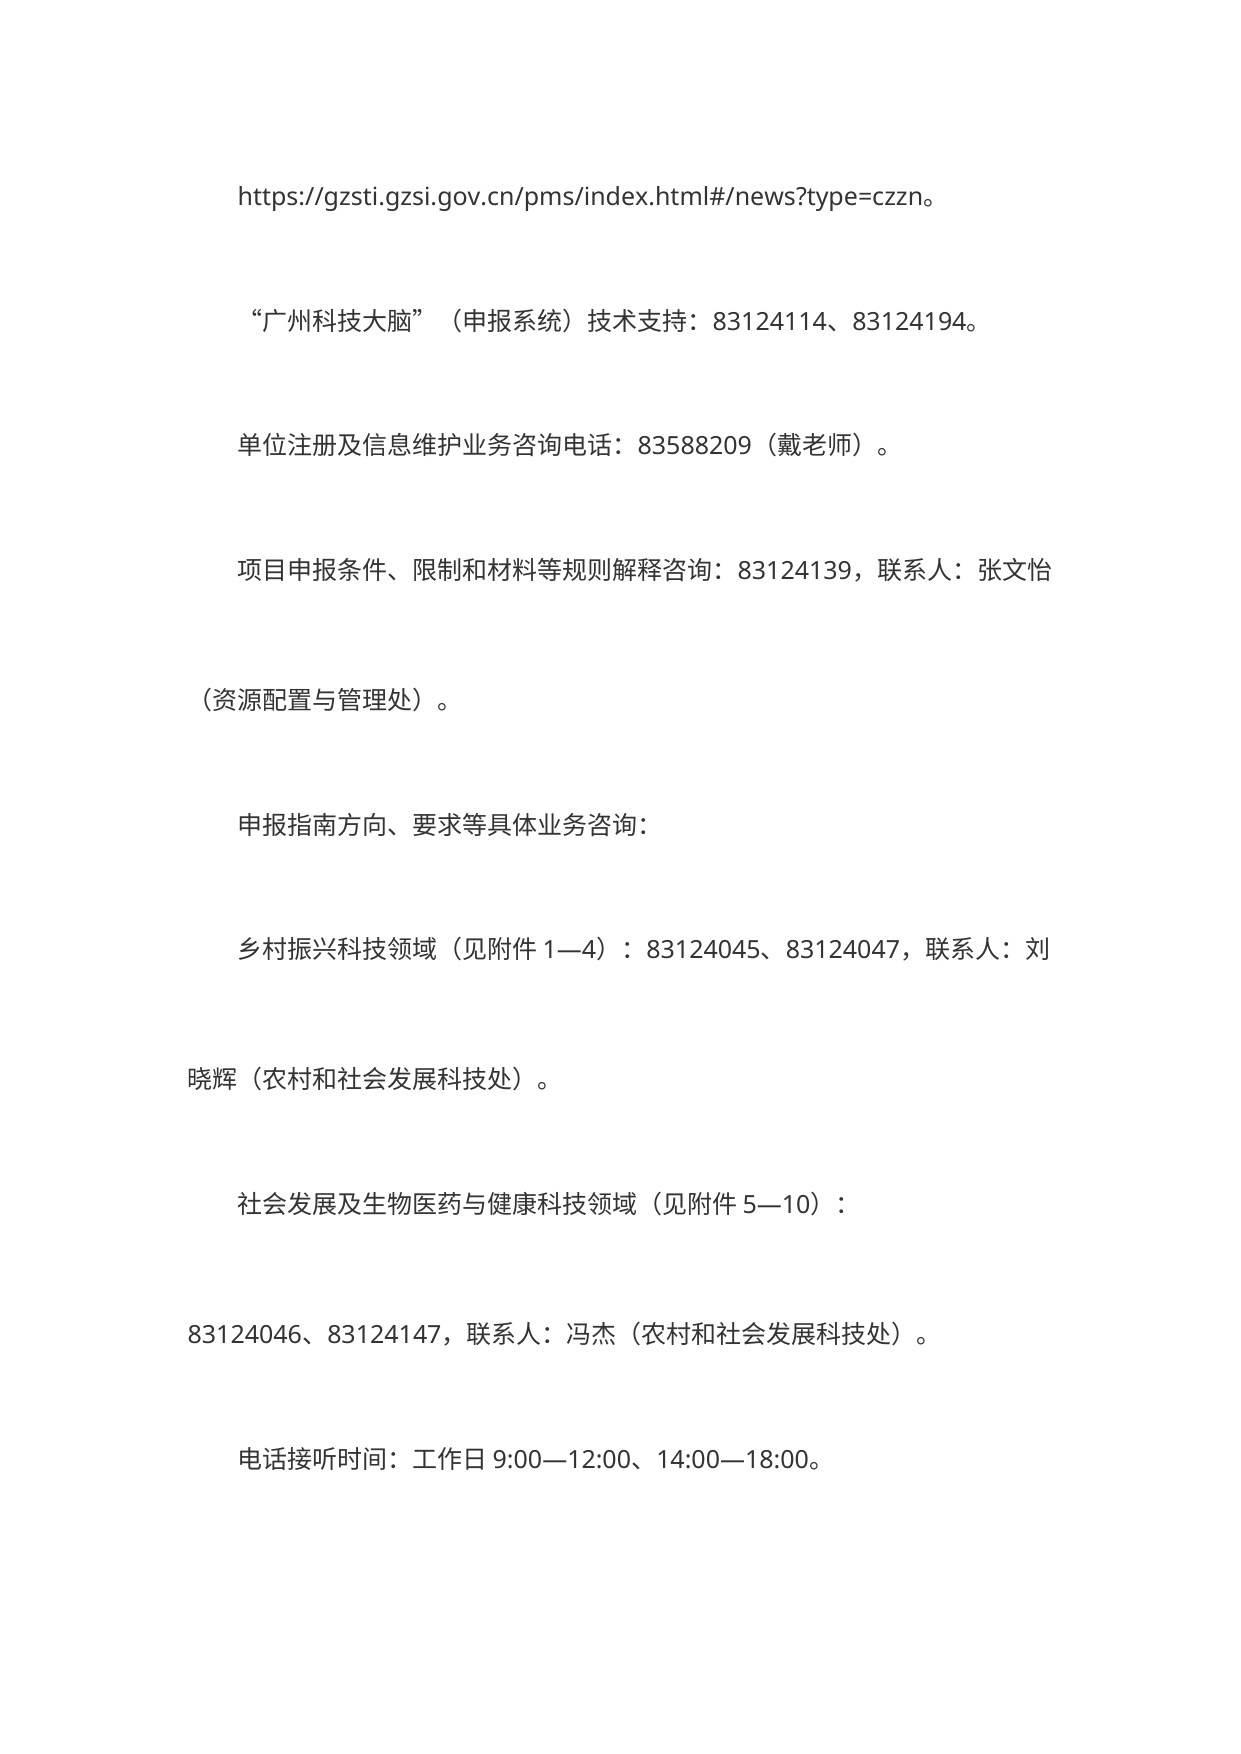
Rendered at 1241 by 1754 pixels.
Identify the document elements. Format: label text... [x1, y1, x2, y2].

text 电话接听时间：工作日9:00—12:00、14:00—18:00。 [187, 1425, 1053, 1490]
text “广州科技大脑”（申报系统）技术支持：83124114、83124194。 [187, 287, 1053, 352]
text 社会发展及生物医药与健康科技领域（见附件5—10）：83124046、83124147，联系人：冯杰（农村和社会发展科技处）。 [187, 1170, 1053, 1365]
text 申报指南方向、要求等具体业务咨询： [187, 791, 1053, 856]
text 乡村振兴科技领域（见附件1—4）：83124045、83124047，联系人：刘晓辉（农村和社会发展科技处）。 [187, 915, 1053, 1110]
text https://gzsti.gzsi.gov.cn/pms/index.html#/news?type=czzn。 [187, 162, 1053, 227]
text 单位注册及信息维护业务咨询电话：83588209（戴老师）。 [187, 411, 1053, 476]
text 项目申报条件、限制和材料等规则解释咨询：83124139，联系人：张文怡（资源配置与管理处）。 [187, 536, 1053, 731]
